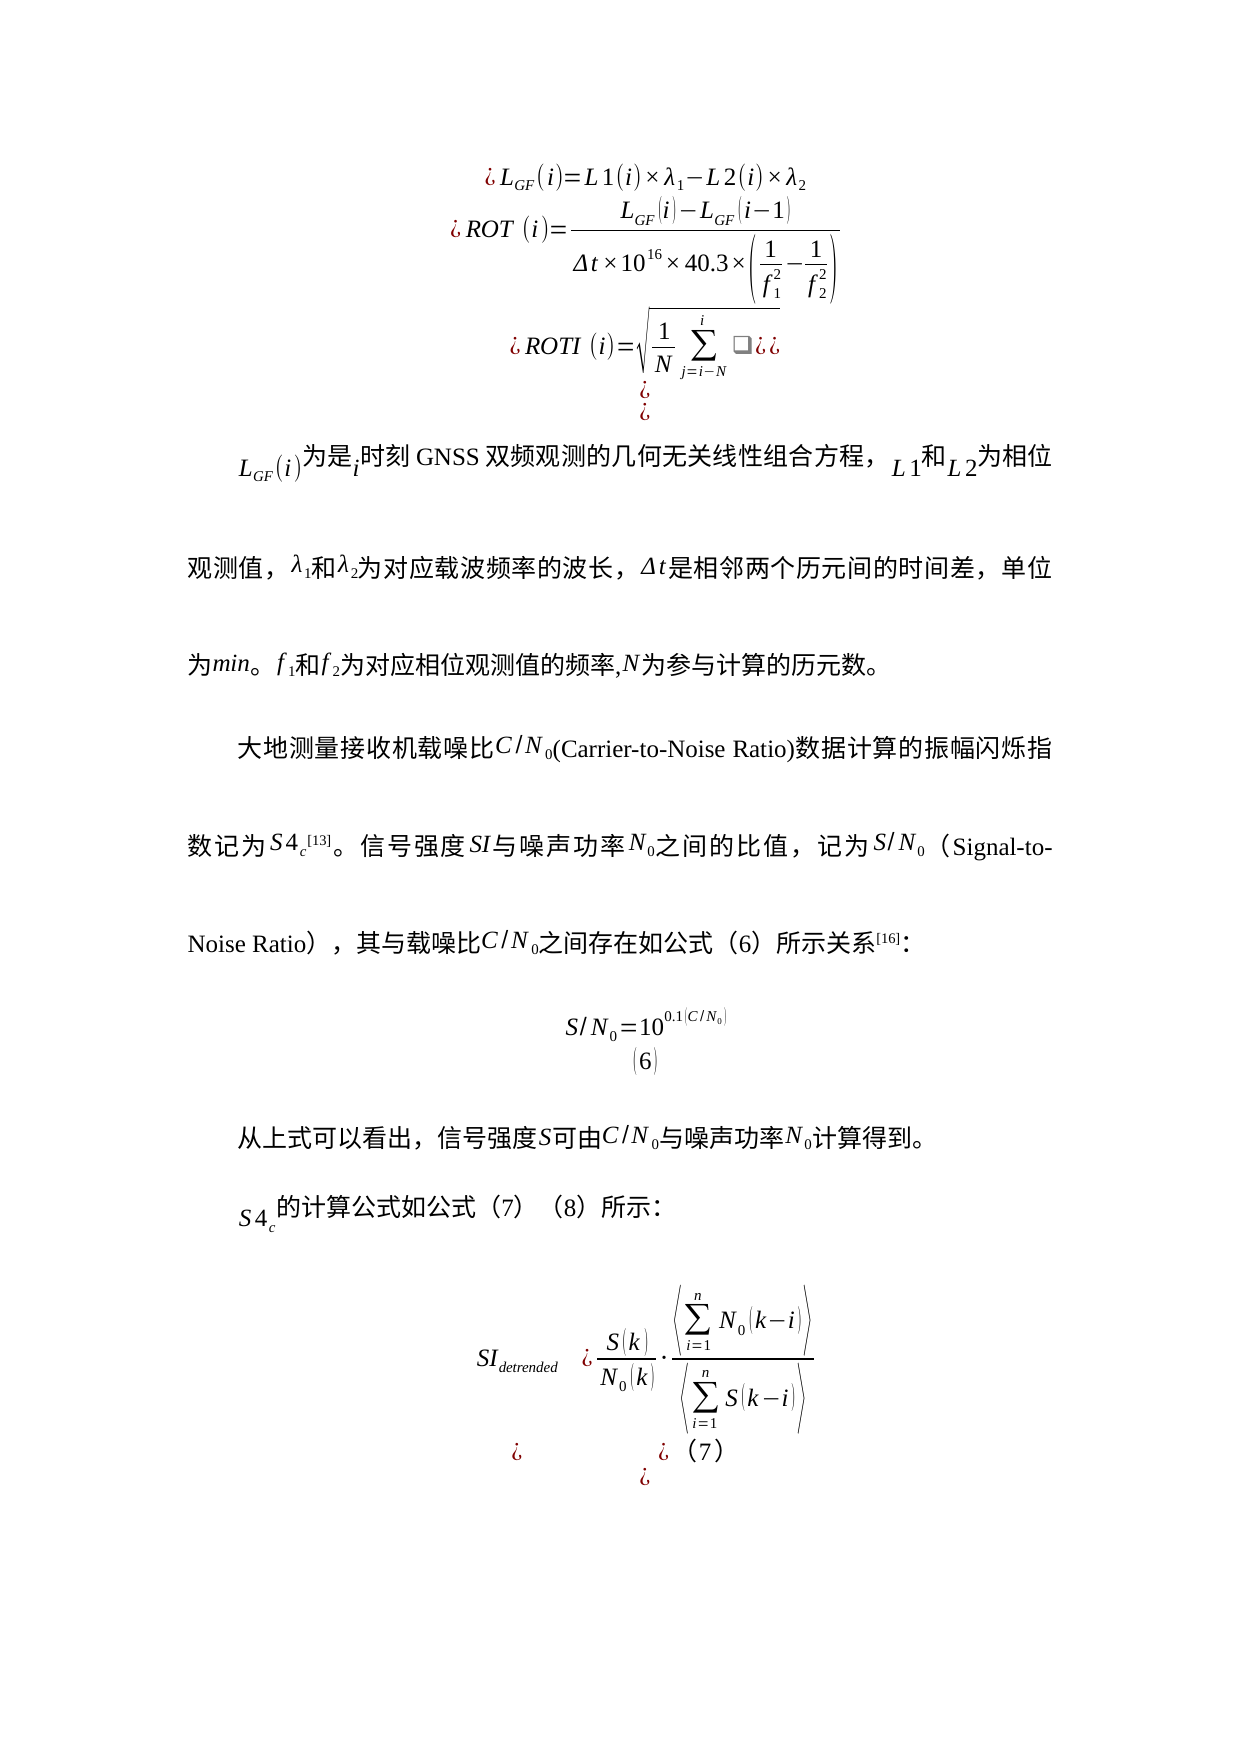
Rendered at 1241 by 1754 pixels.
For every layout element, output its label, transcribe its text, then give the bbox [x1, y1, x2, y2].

text 大地测量接收机载噪比(Carrier-to-Noise Ratio)数据计算的振幅闪烁指数记为[13]。信号强度与噪声功率之间的比值，记为（Signal-to-Noise Ratio），其与载噪比之间存在如公式（6）所示关系[16]： [187, 714, 1053, 974]
text 为是时刻GNSS双频观测的几何无关线性组合方程，和为相位观测值，和为对应载波频率的波长，是相邻两个历元间的时间差，单位为。和为对应相位观测值的频率,为参与计算的历元数。 [187, 436, 1053, 696]
text 从上式可以看出，信号强度可由与噪声功率计算得到。 [187, 1104, 1053, 1169]
text 的计算公式如公式（7）（8）所示： [187, 1188, 1053, 1253]
